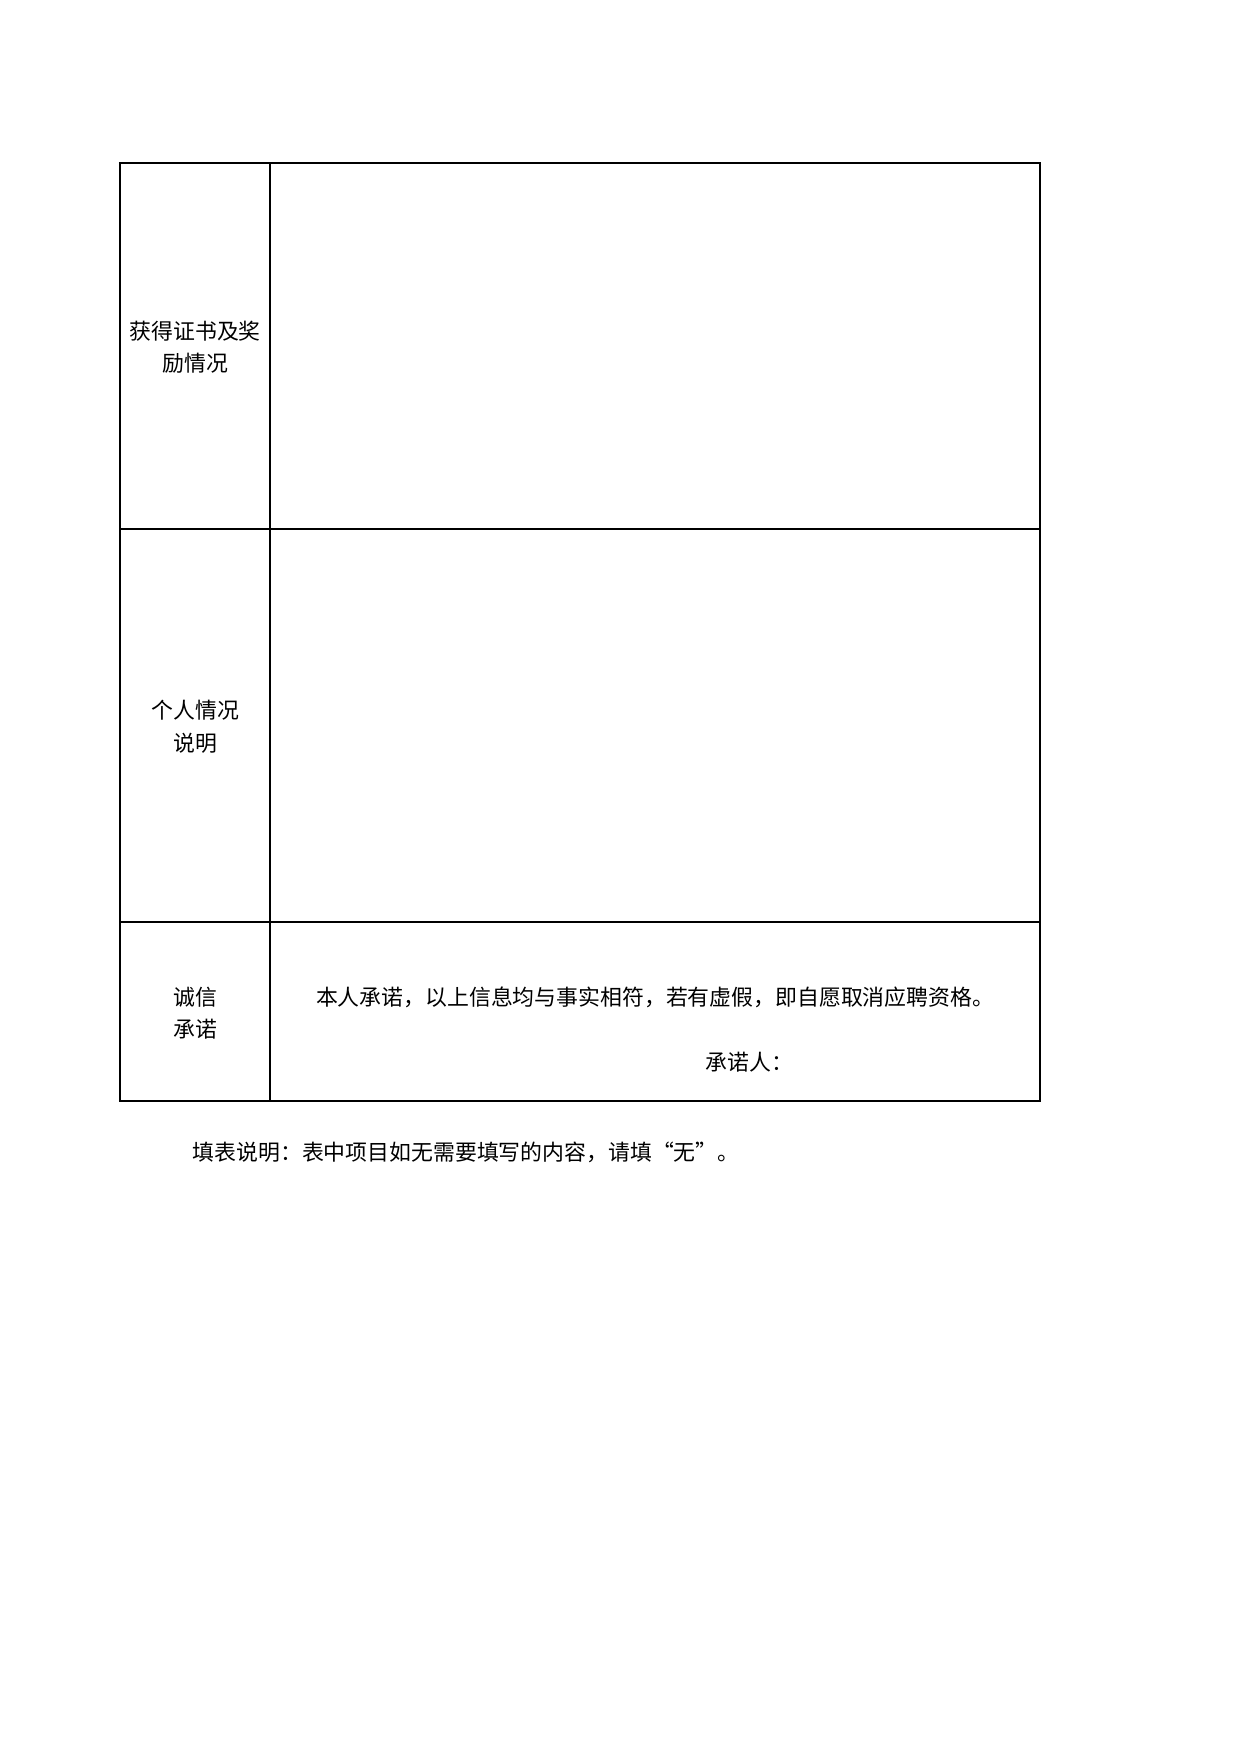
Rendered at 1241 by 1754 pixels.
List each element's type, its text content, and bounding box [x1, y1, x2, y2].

table_cell 诚信 承诺 [121, 923, 269, 1100]
table_cell 本人承诺，以上信息均与事实相符，若有虚假，即自愿取消应聘资格。 承诺人： [271, 923, 1039, 1100]
table_cell [271, 164, 1039, 528]
table_cell [271, 530, 1039, 921]
table_cell 个人情况 说明 [121, 530, 269, 921]
text 填表说明：表中项目如无需要填写的内容，请填“无”。 [187, 1134, 1053, 1167]
table_cell 获得证书及奖励情况 [121, 164, 269, 528]
